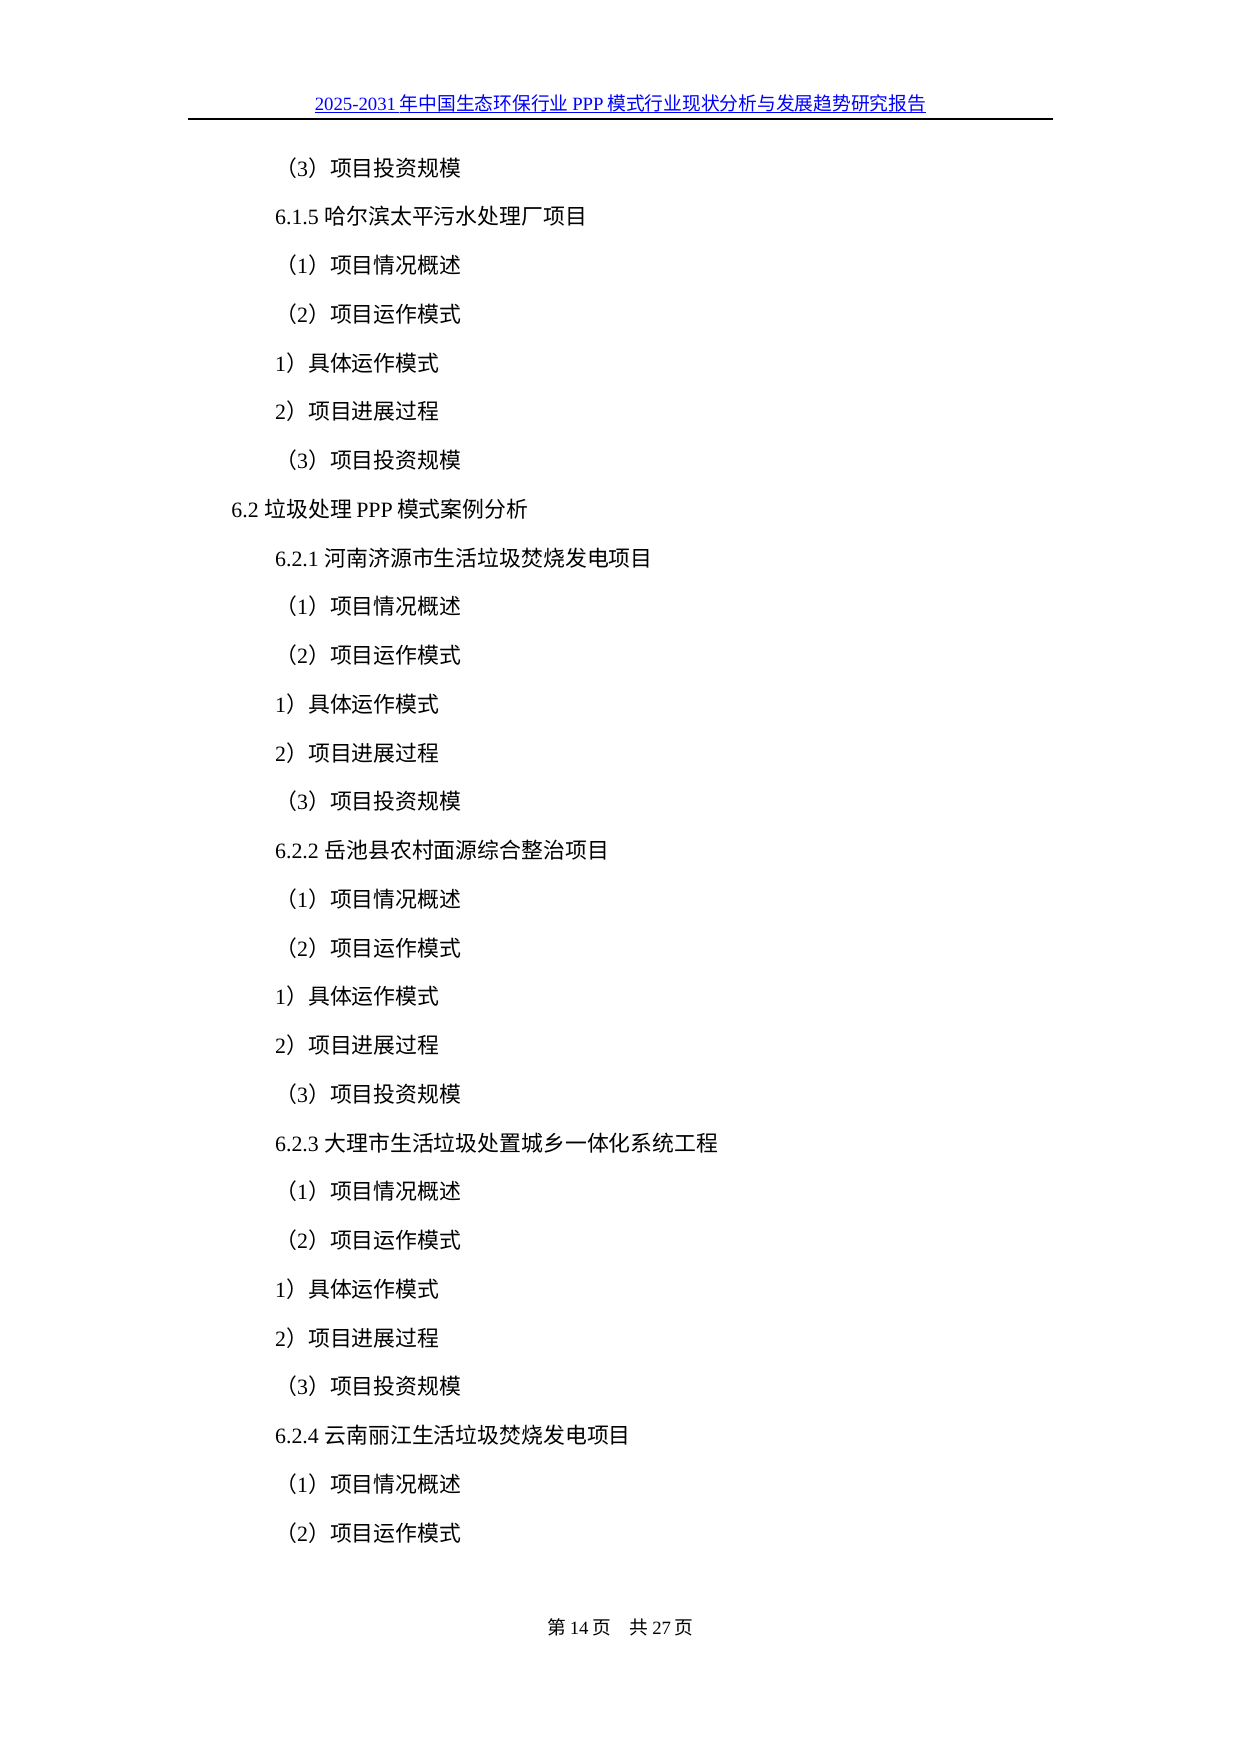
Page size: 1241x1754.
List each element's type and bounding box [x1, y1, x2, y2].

text [187, 150, 1053, 1548]
